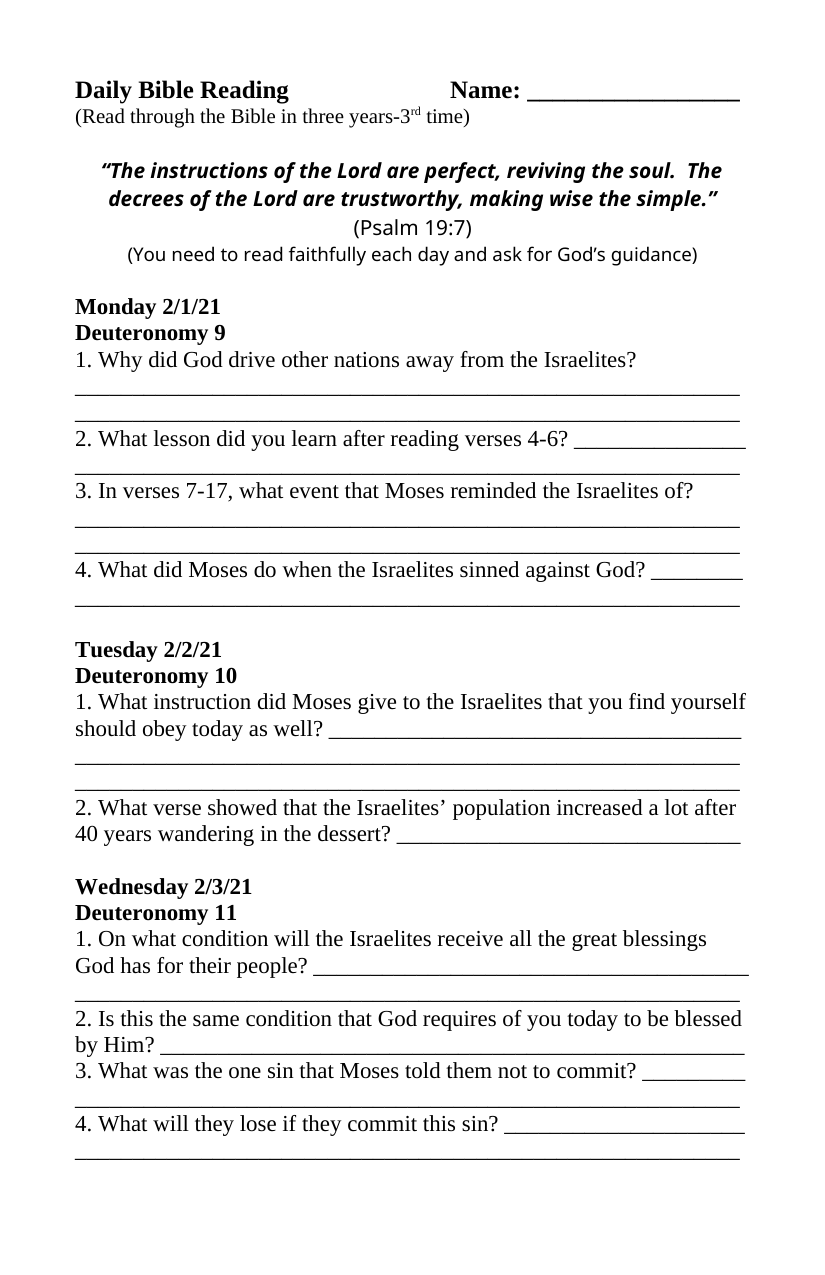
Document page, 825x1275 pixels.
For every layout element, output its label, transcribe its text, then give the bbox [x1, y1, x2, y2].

text __________________________________________________________ [75, 1136, 750, 1163]
text __________________________________________________________ [75, 767, 750, 794]
text (Psalm 19:7) [75, 213, 750, 241]
text 3. What was the one sin that Moses told them not to commit? _________ [75, 1057, 750, 1084]
text Monday 2/1/21 [75, 293, 750, 319]
text Deuteronomy 10 [75, 662, 750, 688]
text __________________________________________________________ [75, 978, 750, 1004]
text __________________________________________________________ [75, 1084, 750, 1110]
text Tuesday 2/2/21 [75, 636, 750, 662]
text 2. What verse showed that the Israelites’ population increased a lot after 40 years wandering in the dessert? ______________________________ [75, 794, 750, 846]
text 1. What instruction did Moses give to the Israelites that you find yourself should obey today as well? ____________________________________ [75, 688, 750, 741]
text 1. Why did God drive other nations away from the Israelites? __________________________________________________________ [75, 346, 750, 398]
text 1. On what condition will the Israelites receive all the great blessings God has for their people? ______________________________________ [75, 926, 750, 978]
text (You need to read faithfully each day and ask for God’s guidance) [75, 241, 750, 267]
text (Read through the Bible in three years-3rd time) [75, 104, 750, 128]
text “The instructions of the Lord are perfect, reviving the soul. The decrees of the Lord are trustworthy, making wise the simple.” [75, 156, 750, 213]
text 4. What will they lose if they commit this sin? _____________________ [75, 1110, 750, 1136]
text 3. In verses 7-17, what event that Moses reminded the Israelites of? __________________________________________________________ [75, 477, 750, 530]
text Deuteronomy 11 [75, 899, 750, 926]
text Deuteronomy 9 [75, 319, 750, 346]
text __________________________________________________________ [75, 583, 750, 609]
text __________________________________________________________ [75, 530, 750, 557]
text 2. Is this the same condition that God requires of you today to be blessed by Him? ___________________________________________________ [75, 1004, 750, 1057]
text Daily Bible Reading Name: _________________ [75, 75, 750, 104]
text __________________________________________________________ [75, 741, 750, 767]
text 4. What did Moses do when the Israelites sinned against God? ________ [75, 557, 750, 583]
text 2. What lesson did you learn after reading verses 4-6? _______________ __________________________________________________________ [75, 425, 750, 477]
text Wednesday 2/3/21 [75, 873, 750, 899]
text __________________________________________________________ [75, 398, 750, 425]
